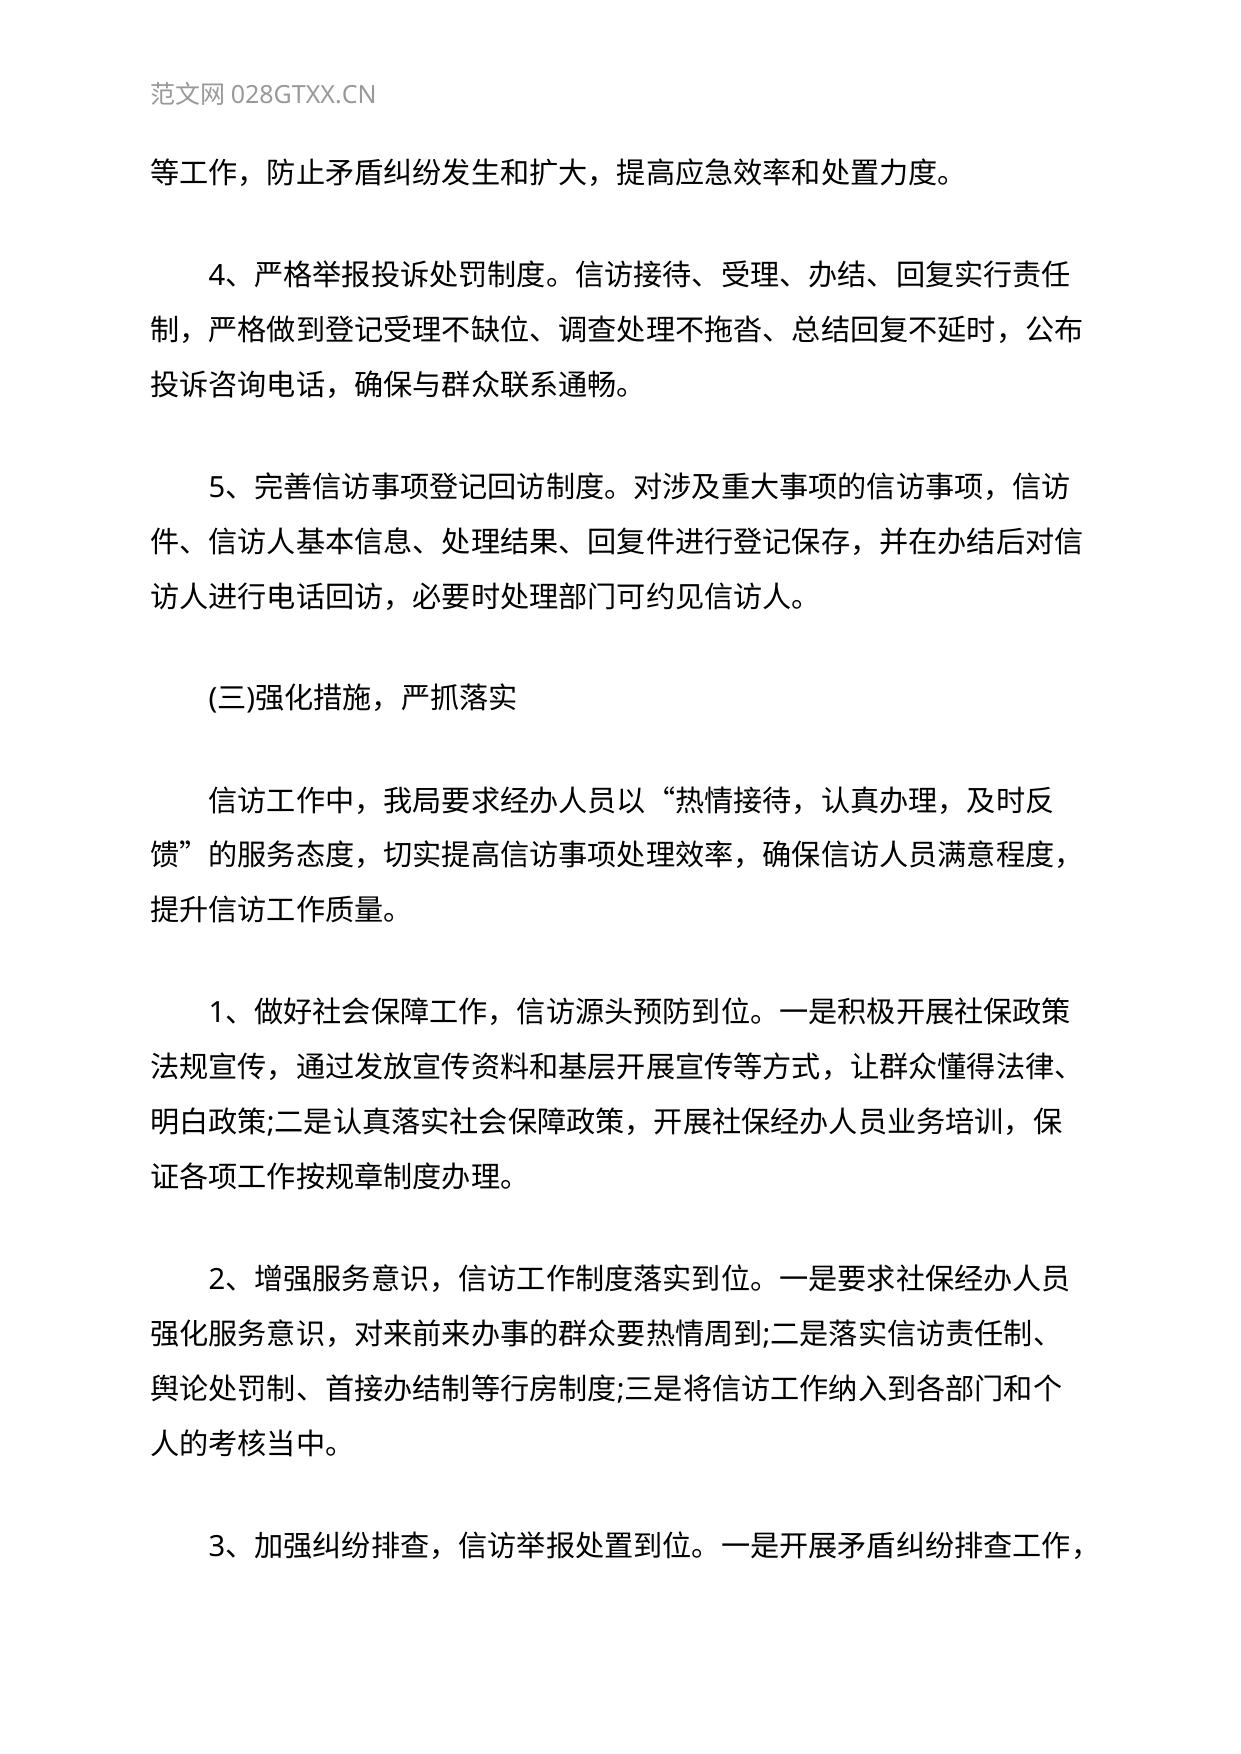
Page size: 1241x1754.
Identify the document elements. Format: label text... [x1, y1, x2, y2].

text 4、严格举报投诉处罚制度。信访接待、受理、办结、回复实行责任制，严格做到登记受理不缺位、调查处理不拖沓、总结回复不延时，公布投诉咨询电话，确保与群众联系通畅。 [150, 252, 1090, 404]
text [150, 150, 1090, 192]
text 1、做好社会保障工作，信访源头预防到位。一是积极开展社保政策法规宣传，通过发放宣传资料和基层开展宣传等方式，让群众懂得法律、明白政策;二是认真落实社会保障政策，开展社保经办人员业务培训，保证各项工作按规章制度办理。 [150, 989, 1090, 1196]
text 信访工作中，我局要求经办人员以“热情接待，认真办理，及时反馈”的服务态度，切实提高信访事项处理效率，确保信访人员满意程度，提升信访工作质量。 [150, 777, 1090, 929]
text 5、完善信访事项登记回访制度。对涉及重大事项的信访事项，信访件、信访人基本信息、处理结果、回复件进行登记保存，并在办结后对信访人进行电话回访，必要时处理部门可约见信访人。 [150, 463, 1090, 616]
text (三)强化措施，严抓落实 [150, 675, 1090, 717]
text 2、增强服务意识，信访工作制度落实到位。一是要求社保经办人员强化服务意识，对来前来办事的群众要热情周到;二是落实信访责任制、舆论处罚制、首接办结制等行房制度;三是将信访工作纳入到各部门和个人的考核当中。 [150, 1255, 1090, 1463]
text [150, 1522, 1090, 1564]
